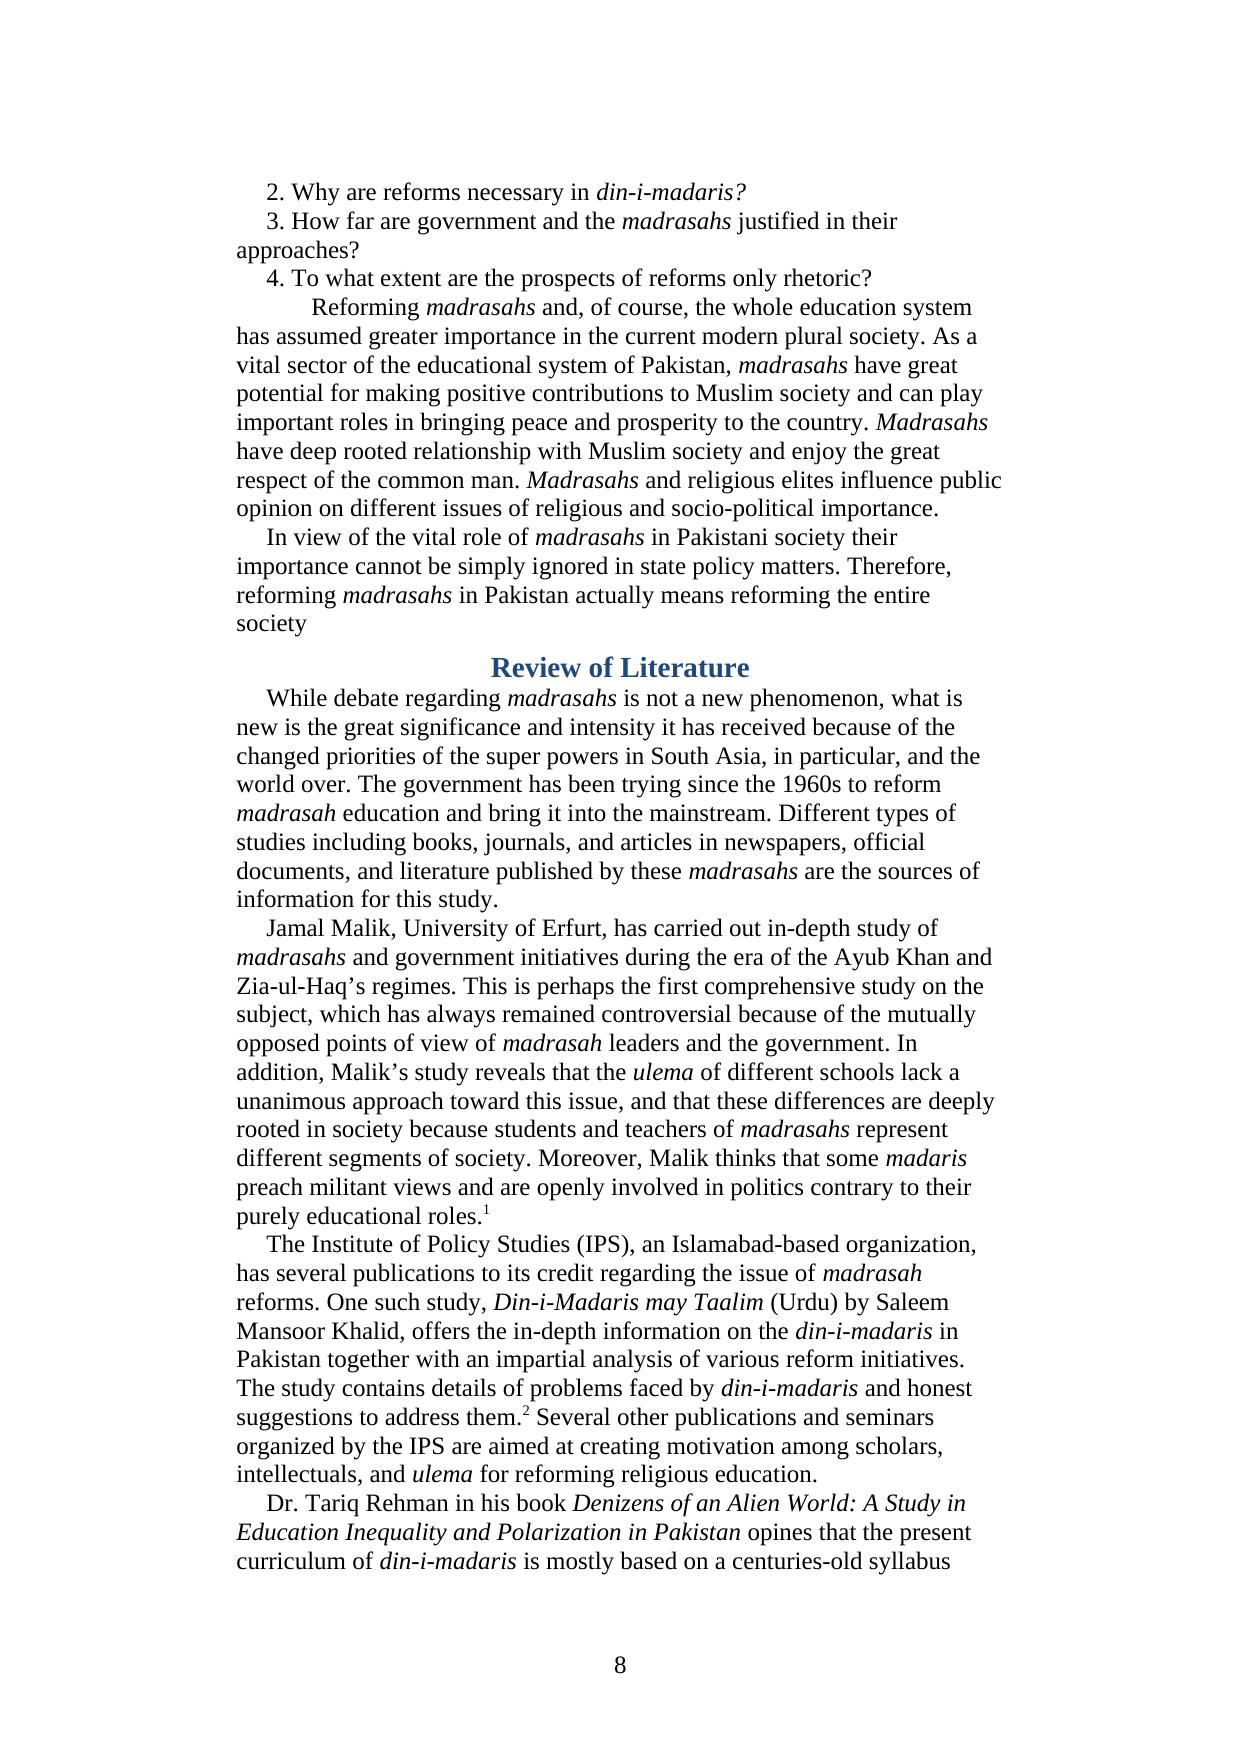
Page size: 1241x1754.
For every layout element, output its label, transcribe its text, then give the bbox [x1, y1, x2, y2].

text The Institute of Policy Studies (IPS), an Islamabad-based organization, has several publications to its credit regarding the issue of madrasah reforms. One such study, Din-i-Madaris may Taalim (Urdu) by Saleem Mansoor Khalid, offers the in-depth information on the din-i-madaris in Pakistan together with an impartial analysis of various reform initiatives. The study contains details of problems faced by din-i-madaris and honest suggestions to address them. Several other publications and seminars organized by the IPS are aimed at creating motivation among scholars, intellectuals, and ulema for reforming religious education. [236, 1229, 1004, 1488]
text While debate regarding madrasahs is not a new phenomenon, what is new is the great significance and intensity it has received because of the changed priorities of the super powers in , in particular, and the world over. The government has been trying since the 1960s to reform madrasah education and bring it into the mainstream. Different types of studies including books, journals, and articles in newspapers, official documents, and literature published by these madrasahs are the sources of information for this study. [236, 683, 1004, 913]
text In view of the vital role of madrasahs in Pakistani society their importance cannot be simply ignored in state policy matters. Therefore, reforming madrasahs in actually means reforming the entire society [236, 522, 1004, 637]
text Reforming madrasahs and, of course, the whole education system has assumed greater importance in the current modern plural society. As a vital sector of the educational system of , madrasahs have great potential for making positive contributions to Muslim society and can play important roles in bringing peace and prosperity to the country. Madrasahs have deep rooted relationship with Muslim society and enjoy the great respect of the common man. Madrasahs and religious elites influence public opinion on different issues of religious and socio-political importance. [236, 292, 1004, 522]
text 2. Why are reforms necessary in din-i-madaris? [236, 177, 1004, 206]
subtitle Review of Literature [236, 650, 1004, 683]
text Jamal Malik, , has carried out in-depth study of madrasahs and government initiatives during the era of the Ayub Khan and Zia-ul-Haq’s regimes. This is perhaps the first comprehensive study on the subject, which has always remained controversial because of the mutually opposed points of view of madrasah leaders and the government. In addition, Malik’s study reveals that the ulema of different schools lack a unanimous approach toward this issue, and that these differences are deeply rooted in society because students and teachers of madrasahs represent different segments of society. Moreover, Malik thinks that some madaris preach militant views and are openly involved in politics contrary to their purely educational roles. [236, 913, 1004, 1229]
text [236, 1488, 1004, 1574]
text 3. How far are government and the madrasahs justified in their approaches? [236, 206, 1004, 263]
text 4. To what extent are the prospects of reforms only rhetoric? [236, 263, 1004, 292]
